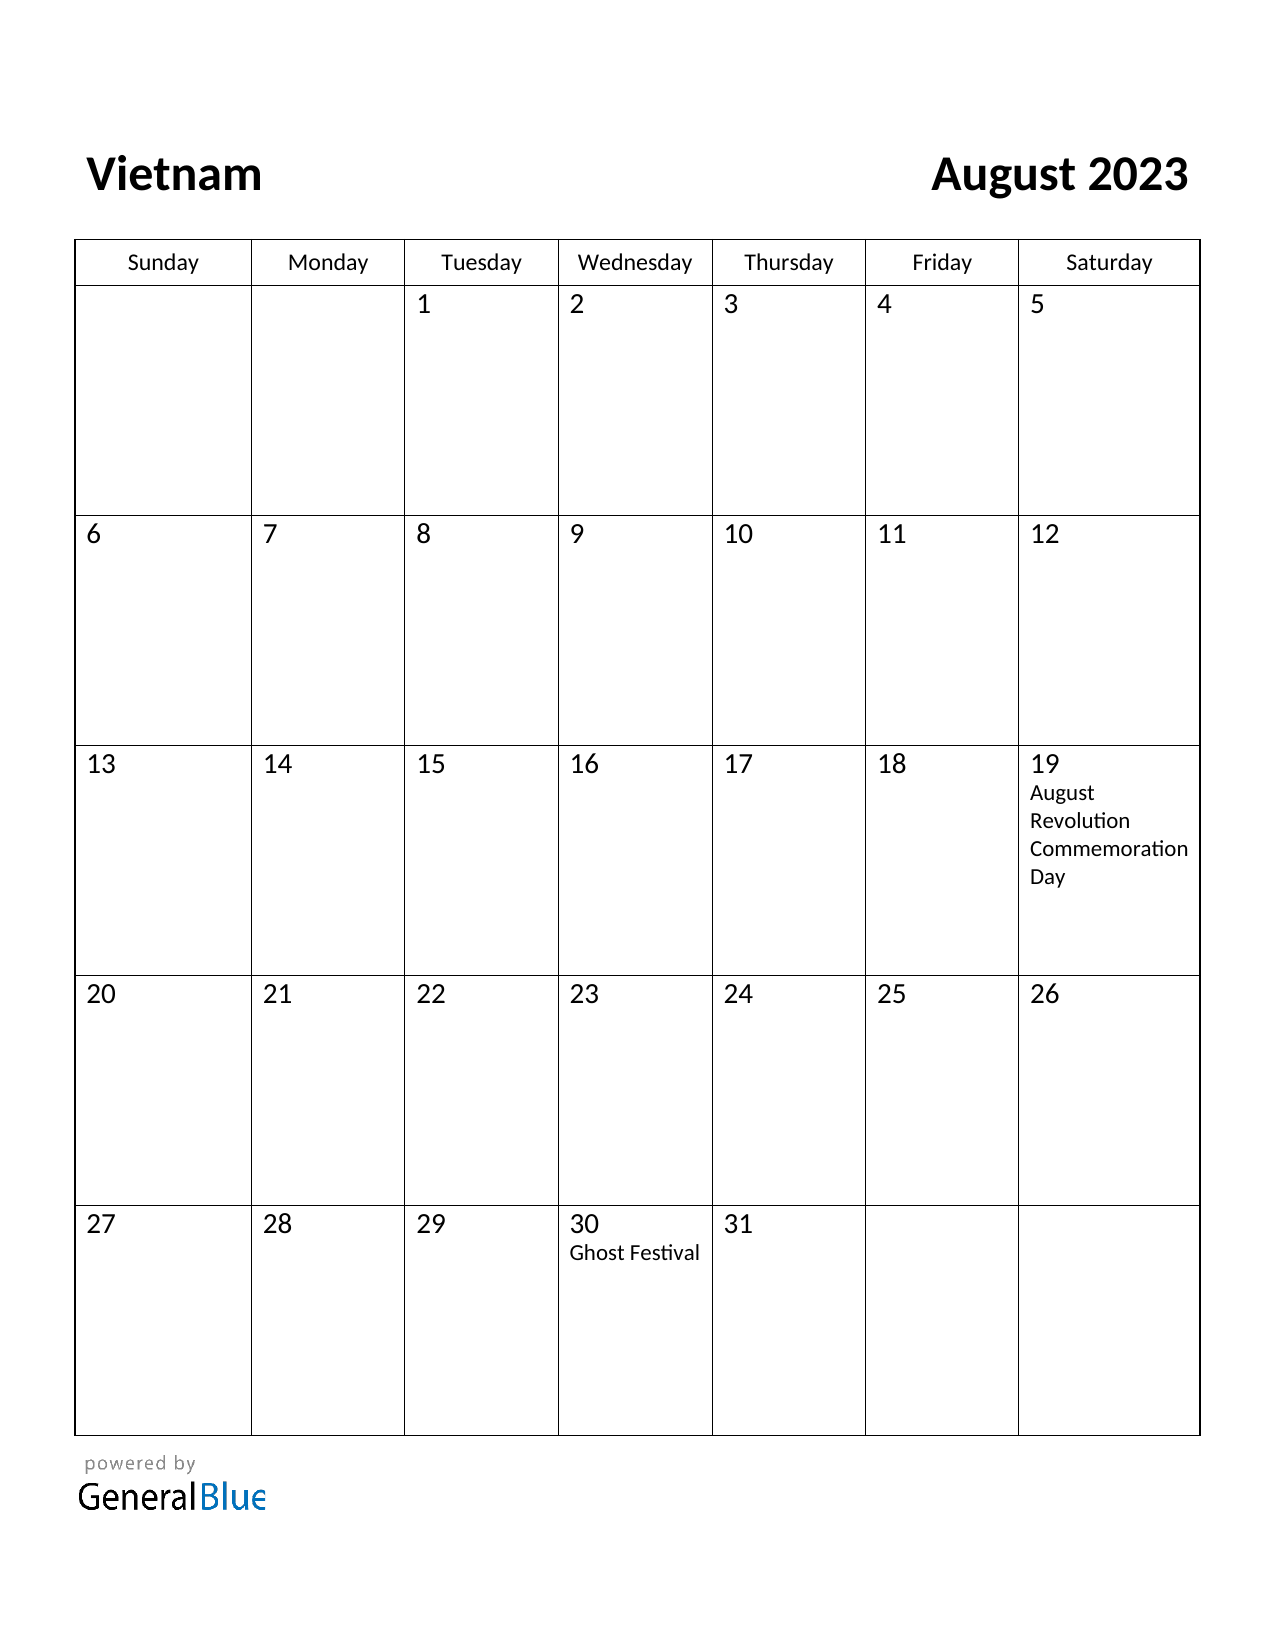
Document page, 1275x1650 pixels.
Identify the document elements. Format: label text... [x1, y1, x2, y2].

table_cell [405, 1238, 558, 1434]
table_cell 6 [76, 516, 251, 548]
table_cell 8 [405, 516, 558, 548]
table_cell 11 [866, 516, 1018, 548]
table_cell [405, 548, 558, 744]
table_cell 31 [713, 1206, 865, 1238]
table_cell 23 [559, 976, 712, 1008]
table_cell 22 [405, 976, 558, 1008]
table_header Vietnam [75, 105, 558, 239]
table_cell 25 [866, 976, 1018, 1008]
table_cell [866, 548, 1018, 744]
table_cell [1019, 1238, 1199, 1434]
table_cell 19 [1019, 746, 1199, 778]
table_cell [866, 1008, 1018, 1204]
table_cell 24 [713, 976, 865, 1008]
table_cell 18 [866, 746, 1018, 778]
table_cell 13 [76, 746, 251, 778]
table_cell Thursday [713, 240, 865, 284]
table_cell [713, 1008, 865, 1204]
table_cell [1019, 548, 1199, 744]
table_cell [713, 778, 865, 974]
table_cell [76, 286, 251, 318]
table_cell [405, 1008, 558, 1204]
table_cell 9 [559, 516, 712, 548]
table_cell [713, 318, 865, 514]
table_cell [252, 1008, 404, 1204]
table_cell [559, 1008, 712, 1204]
table_cell [76, 1238, 251, 1434]
table_cell [1019, 1008, 1199, 1204]
picture [77, 1452, 265, 1515]
table_cell 27 [76, 1206, 251, 1238]
table_cell August Revolution Commemoration Day [1019, 778, 1199, 974]
table_cell 29 [405, 1206, 558, 1238]
table_cell Wednesday [559, 240, 712, 284]
table_cell [252, 548, 404, 744]
table_cell [559, 548, 712, 744]
table_cell [713, 548, 865, 744]
table_cell 4 [866, 286, 1018, 318]
table_cell 20 [76, 976, 251, 1008]
table_cell [1019, 318, 1199, 514]
table_cell [76, 778, 251, 974]
table_cell [252, 286, 404, 318]
table_cell 7 [252, 516, 404, 548]
table_cell 21 [252, 976, 404, 1008]
table_cell [866, 318, 1018, 514]
table_cell [405, 778, 558, 974]
table_cell 28 [252, 1206, 404, 1238]
table_cell [252, 1238, 404, 1434]
table_cell [866, 1238, 1018, 1434]
table_cell [559, 318, 712, 514]
table_cell [713, 1238, 865, 1434]
table_cell Monday [252, 240, 404, 284]
table_cell 26 [1019, 976, 1199, 1008]
table_cell [76, 1008, 251, 1204]
table_cell 16 [559, 746, 712, 778]
table_cell 15 [405, 746, 558, 778]
table_cell [76, 318, 251, 514]
table_cell 14 [252, 746, 404, 778]
table_cell 10 [713, 516, 865, 548]
table_cell 3 [713, 286, 865, 318]
table_cell [252, 318, 404, 514]
table_cell 1 [405, 286, 558, 318]
table_cell Sunday [76, 240, 251, 284]
table_cell 2 [559, 286, 712, 318]
table_cell Friday [866, 240, 1018, 284]
table_cell [76, 548, 251, 744]
table_cell [405, 318, 558, 514]
table_cell [1019, 1206, 1199, 1238]
table_cell [75, 1436, 1200, 1534]
table_cell 5 [1019, 286, 1199, 318]
table_cell [252, 778, 404, 974]
table_cell [866, 1206, 1018, 1238]
table_cell 12 [1019, 516, 1199, 548]
table_cell 17 [713, 746, 865, 778]
table_cell [559, 778, 712, 974]
table_cell [866, 778, 1018, 974]
table_header August 2023 [558, 105, 1200, 239]
table_cell Saturday [1019, 240, 1199, 284]
table_cell Ghost Festival [559, 1238, 712, 1434]
table_cell Tuesday [405, 240, 558, 284]
table_cell 30 [559, 1206, 712, 1238]
